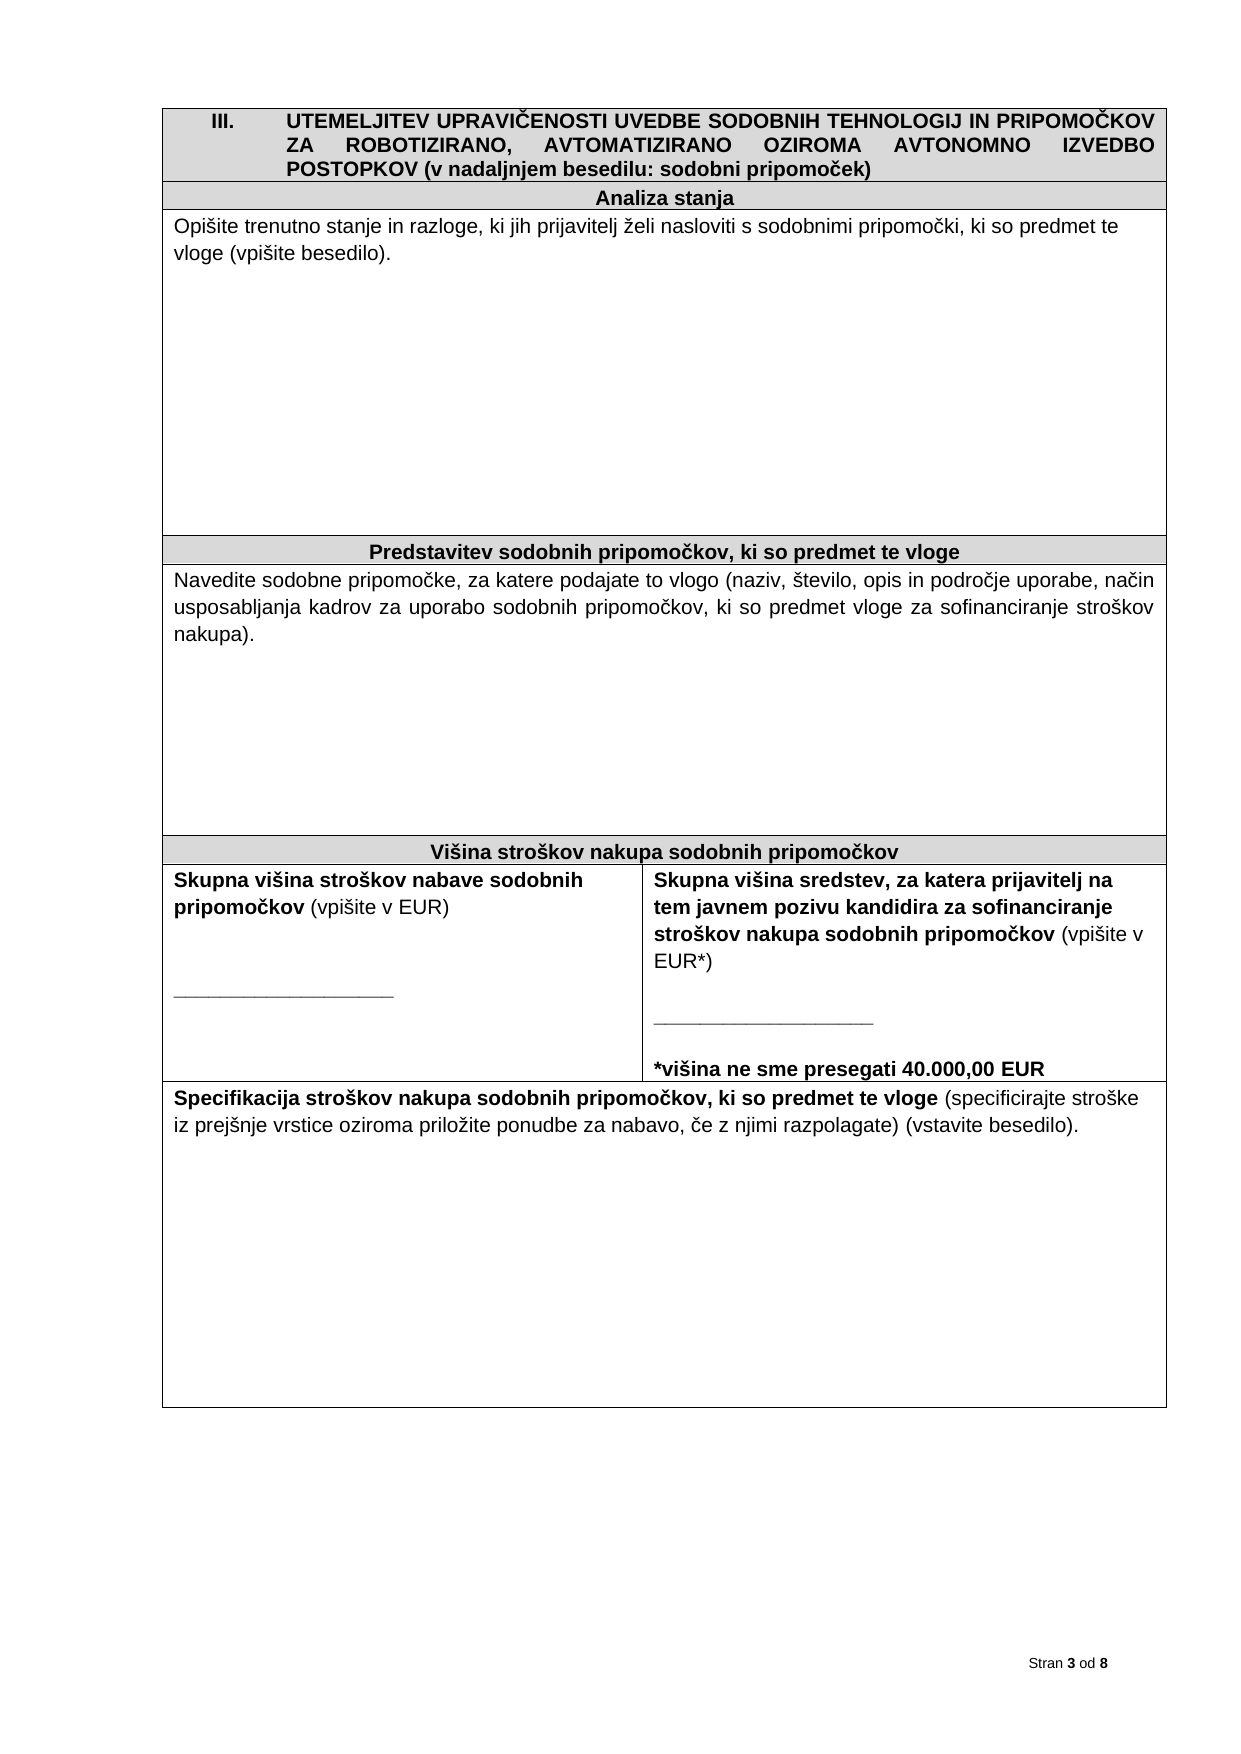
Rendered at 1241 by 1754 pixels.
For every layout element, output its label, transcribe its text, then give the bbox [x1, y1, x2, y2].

table_cell Analiza stanja [163, 182, 1166, 209]
table_cell Skupna višina stroškov nabave sodobnih pripomočkov (vpišite v EUR) ___________________ [163, 865, 642, 1081]
table_cell Skupna višina sredstev, za katera prijavitelj na tem javnem pozivu kandidira za sofinanciranje stroškov nakupa sodobnih pripomočkov (vpišite v EUR*) ___________________ *višina ne sme presegati 40.000,00 EUR [643, 865, 1166, 1081]
table_cell Višina stroškov nakupa sodobnih pripomočkov [163, 836, 1166, 863]
table_cell Predstavitev sodobnih pripomočkov, ki so predmet te vloge [163, 536, 1166, 563]
table_cell Specifikacija stroškov nakupa sodobnih pripomočkov, ki so predmet te vloge (specificirajte stroške iz prejšnje vrstice oziroma priložite ponudbe za nabavo, če z njimi razpolagate) (vstavite besedilo). [163, 1082, 1166, 1407]
table_cell Opišite trenutno stanje in razloge, ki jih prijavitelj želi nasloviti s sodobnimi pripomočki, ki so predmet te vloge (vpišite besedilo). [163, 210, 1166, 535]
table_cell Navedite sodobne pripomočke, za katere podajate to vlogo (naziv, število, opis in področje uporabe, način usposabljanja kadrov za uporabo sodobnih pripomočkov, ki so predmet vloge za sofinanciranje stroškov nakupa). [163, 565, 1166, 835]
table_header UTEMELJITEV UPRAVIČENOSTI UVEDBE SODOBNIH TEHNOLOGIJ IN PRIPOMOČKOV ZA ROBOTIZIRANO, AVTOMATIZIRANO OZIROMA AVTONOMNO IZVEDBO POSTOPKOV (v nadaljnjem besedilu: sodobni pripomoček) [163, 109, 1166, 181]
